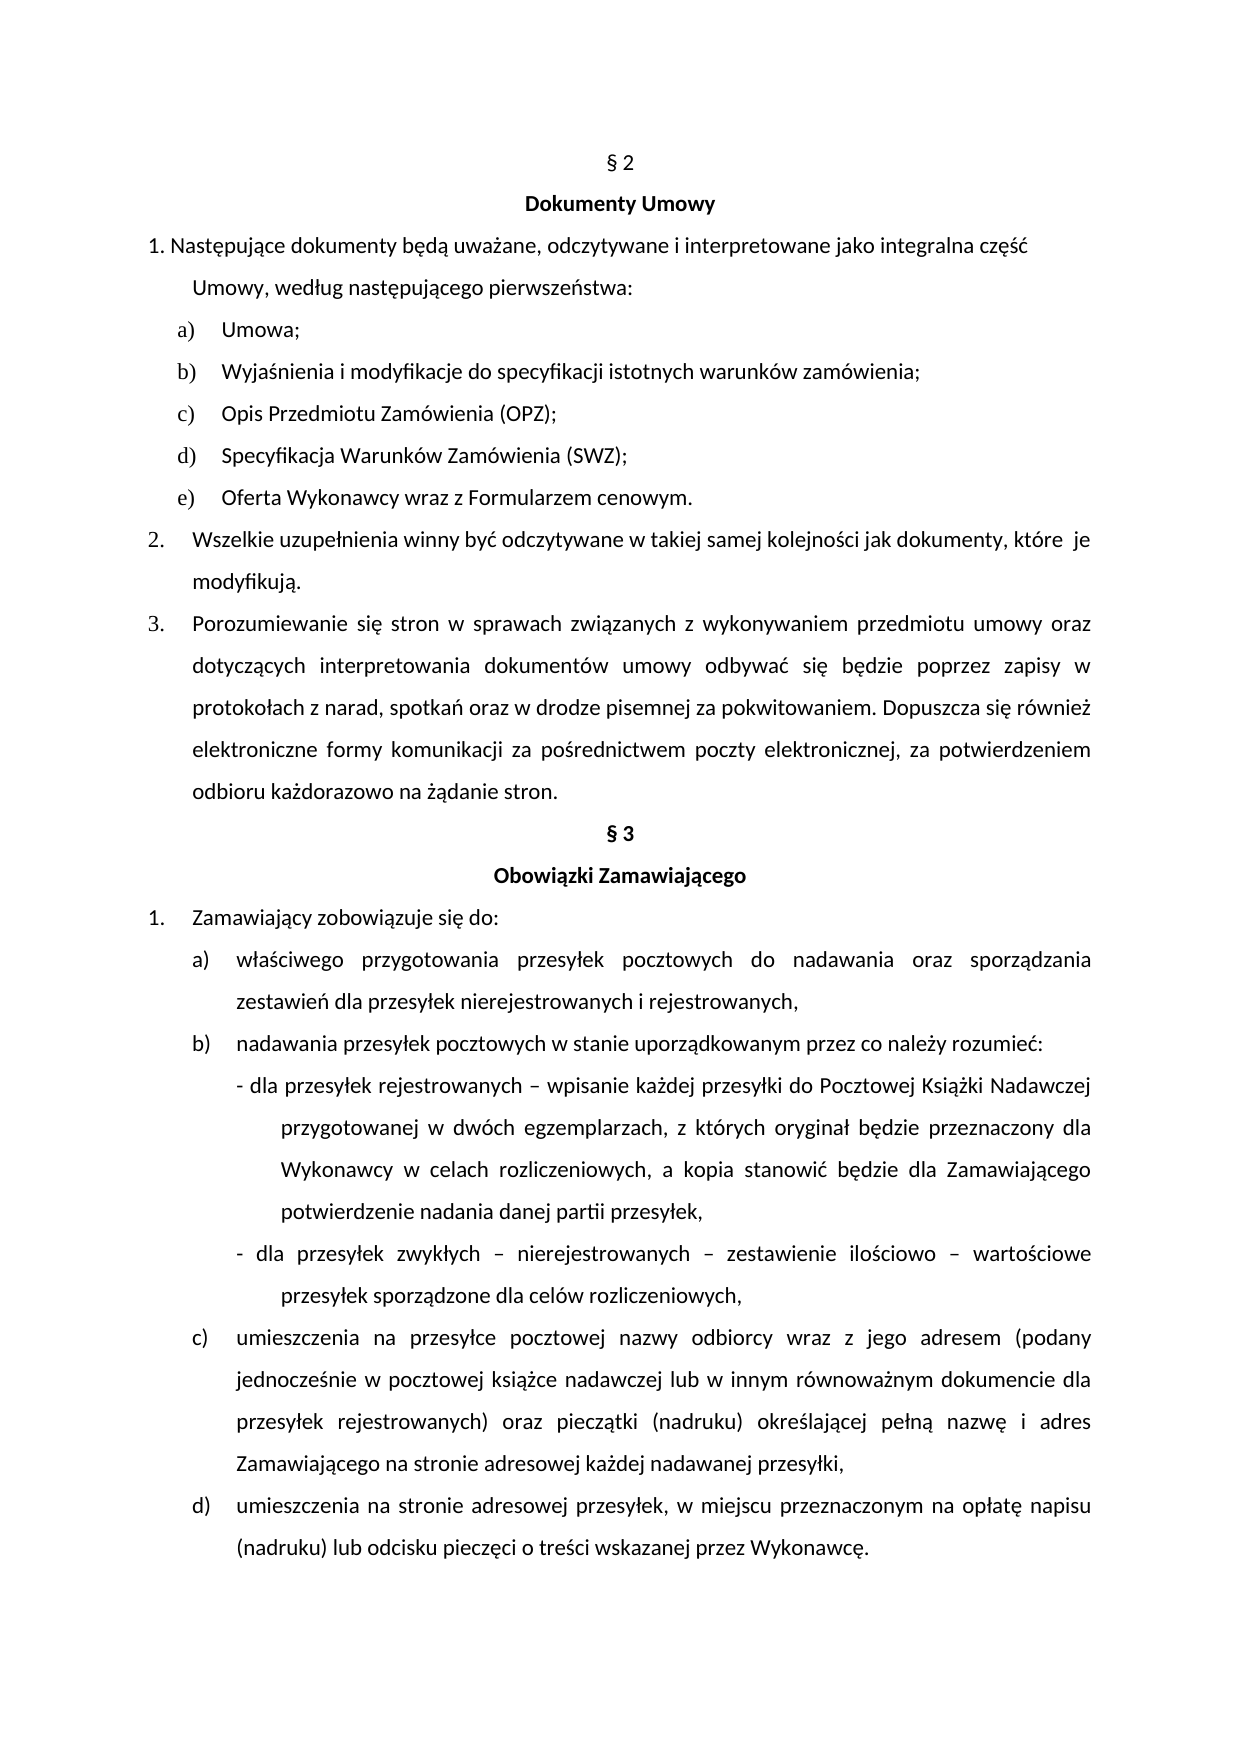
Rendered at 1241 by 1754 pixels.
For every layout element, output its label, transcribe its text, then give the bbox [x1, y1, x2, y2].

list umieszczenia na przesyłce pocztowej nazwy odbiorcy wraz z jego adresem (podany jednocześnie w pocztowej książce nadawczej lub w innym równoważnym dokumencie dla przesyłek rejestrowanych) oraz pieczątki (nadruku) określającej pełną nazwę i adres Zamawiającego na stronie adresowej każdej nadawanej przesyłki, [192, 1323, 1093, 1477]
text 1. Następujące dokumenty będą uważane, odczytywane i interpretowane jako integralna część Umowy, według następującego pierwszeństwa: [148, 232, 1093, 302]
list nadawania przesyłek pocztowych w stanie uporządkowanym przez co należy rozumieć: [192, 1029, 1093, 1057]
list umieszczenia na stronie adresowej przesyłek, w miejscu przeznaczonym na opłatę napisu (nadruku) lub odcisku pieczęci o treści wskazanej przez Wykonawcę. [192, 1491, 1093, 1561]
list - dla przesyłek zwykłych – nierejestrowanych – zestawienie ilościowo – wartościowe przesyłek sporządzone dla celów rozliczeniowych, [236, 1239, 1093, 1309]
list - dla przesyłek rejestrowanych – wpisanie każdej przesyłki do Pocztowej Książki Nadawczej przygotowanej w dwóch egzemplarzach, z których oryginał będzie przeznaczony dla Wykonawcy w celach rozliczeniowych, a kopia stanowić będzie dla Zamawiającego potwierdzenie nadania danej partii przesyłek, [236, 1071, 1093, 1225]
list Wszelkie uzupełnienia winny być odczytywane w takiej samej kolejności jak dokumenty, które je modyfikują. [148, 525, 1093, 595]
list Wyjaśnienia i modyfikacje do specyfikacji istotnych warunków zamówienia; [177, 357, 1093, 386]
list Umowa; [177, 316, 1093, 343]
list Porozumiewanie się stron w sprawach związanych z wykonywaniem przedmiotu umowy oraz dotyczących interpretowania dokumentów umowy odbywać się będzie poprzez zapisy w protokołach z narad, spotkań oraz w drodze pisemnej za pokwitowaniem. Dopuszcza się również elektroniczne formy komunikacji za pośrednictwem poczty elektronicznej, za potwierdzeniem odbioru każdorazowo na żądanie stron. [148, 609, 1093, 805]
text Obowiązki Zamawiającego [148, 861, 1093, 889]
list Specyfikacja Warunków Zamówienia (SWZ); [177, 441, 1093, 469]
list właściwego przygotowania przesyłek pocztowych do nadawania oraz sporządzania zestawień dla przesyłek nierejestrowanych i rejestrowanych, [192, 945, 1093, 1015]
list Oferta Wykonawcy wraz z Formularzem cenowym. [177, 483, 1093, 511]
list Zamawiający zobowiązuje się do: [148, 903, 1093, 931]
text Dokumenty Umowy [148, 189, 1093, 218]
subtitle § 2 [148, 148, 1093, 176]
text § 3 [148, 819, 1093, 847]
list Opis Przedmiotu Zamówienia (OPZ); [177, 399, 1093, 427]
